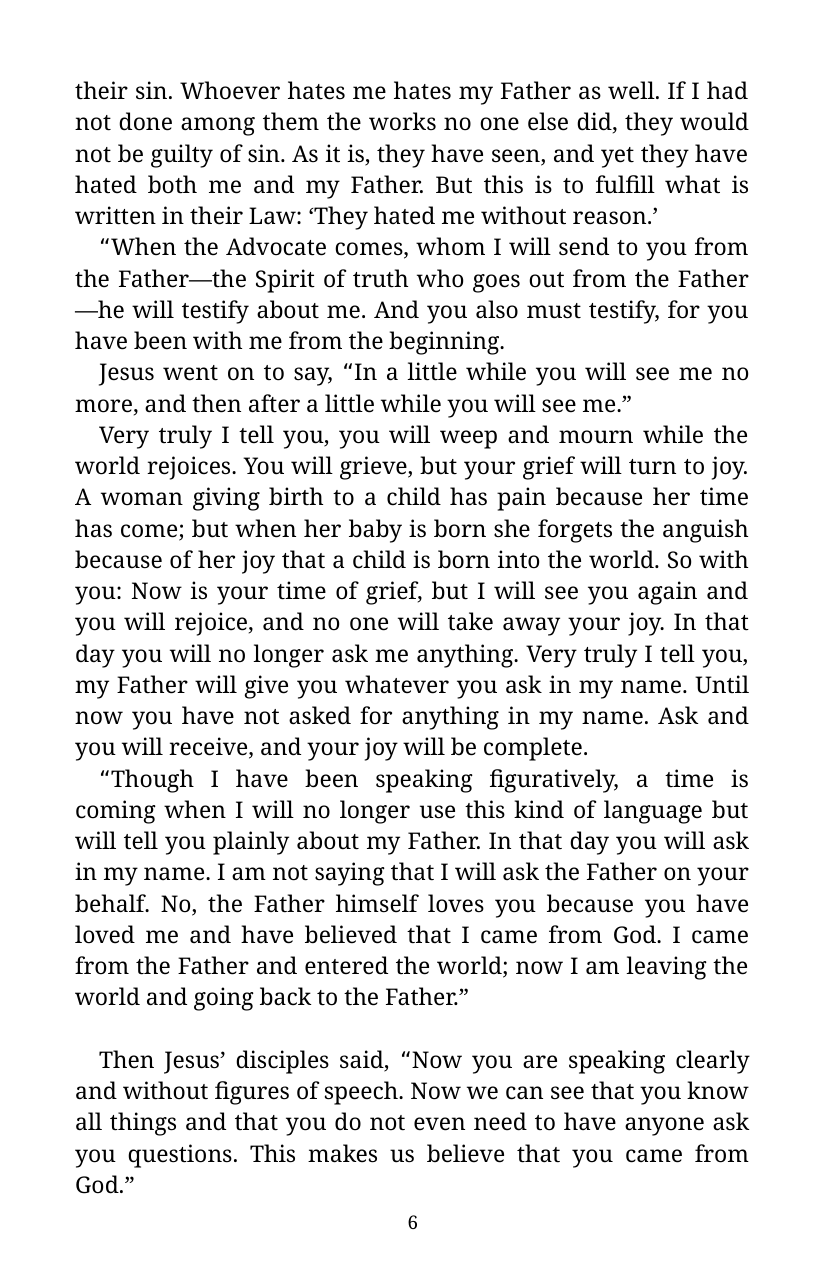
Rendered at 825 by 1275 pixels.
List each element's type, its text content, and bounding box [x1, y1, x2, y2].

subtitle Then Jesus’ disciples said, “Now you are speaking clearly and without figures of speech. Now we can see that you know all things and that you do not even need to have anyone ask you questions. This makes us believe that you came from God.” [75, 1044, 750, 1200]
subtitle “When the Advocate comes, whom I will send to you from the Father—the Spirit of truth who goes out from the Father—he will testify about me. And you also must testify, for you have been with me from the beginning. [75, 231, 750, 356]
subtitle “Though I have been speaking figuratively, a time is coming when I will no longer use this kind of language but will tell you plainly about my Father. In that day you will ask in my name. I am not saying that I will ask the Father on your behalf. No, the Father himself loves you because you have loved me and have believed that I came from God. I came from the Father and entered the world; now I am leaving the world and going back to the Father.” [75, 762, 750, 1012]
subtitle Jesus went on to say, “In a little while you will see me no more, and then after a little while you will see me.” [75, 356, 750, 419]
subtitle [75, 75, 750, 231]
subtitle Very truly I tell you, you will weep and mourn while the world rejoices. You will grieve, but your grief will turn to joy. A woman giving birth to a child has pain because her time has come; but when her baby is born she forgets the anguish because of her joy that a child is born into the world. So with you: Now is your time of grief, but I will see you again and you will rejoice, and no one will take away your joy. In that day you will no longer ask me anything. Very truly I tell you, my Father will give you whatever you ask in my name. Until now you have not asked for anything in my name. Ask and you will receive, and your joy will be complete. [75, 419, 750, 762]
